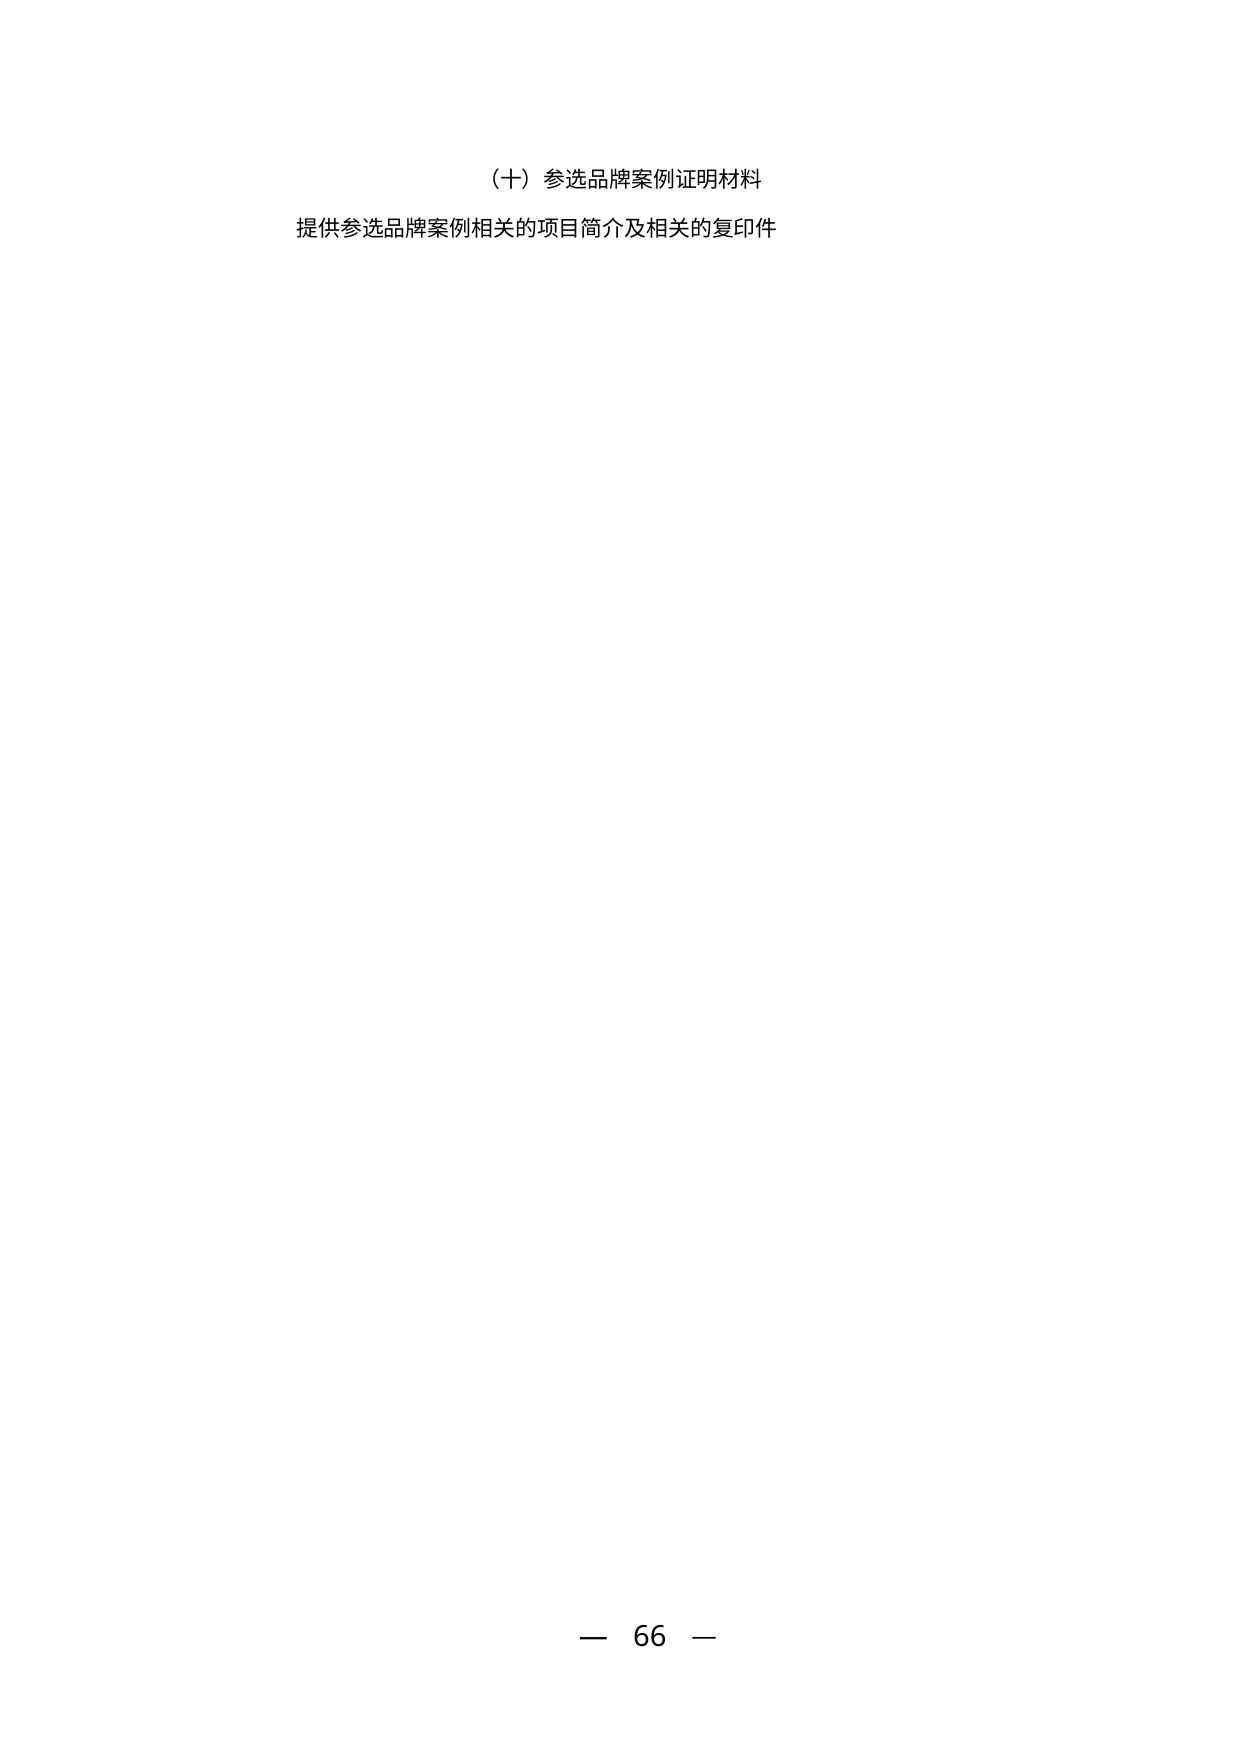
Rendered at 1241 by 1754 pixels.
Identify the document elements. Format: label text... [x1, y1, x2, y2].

text 提供参选品牌案例相关的项目简介及相关的复印件 [187, 210, 1053, 243]
text （十）参选品牌案例证明材料 [187, 162, 1053, 194]
